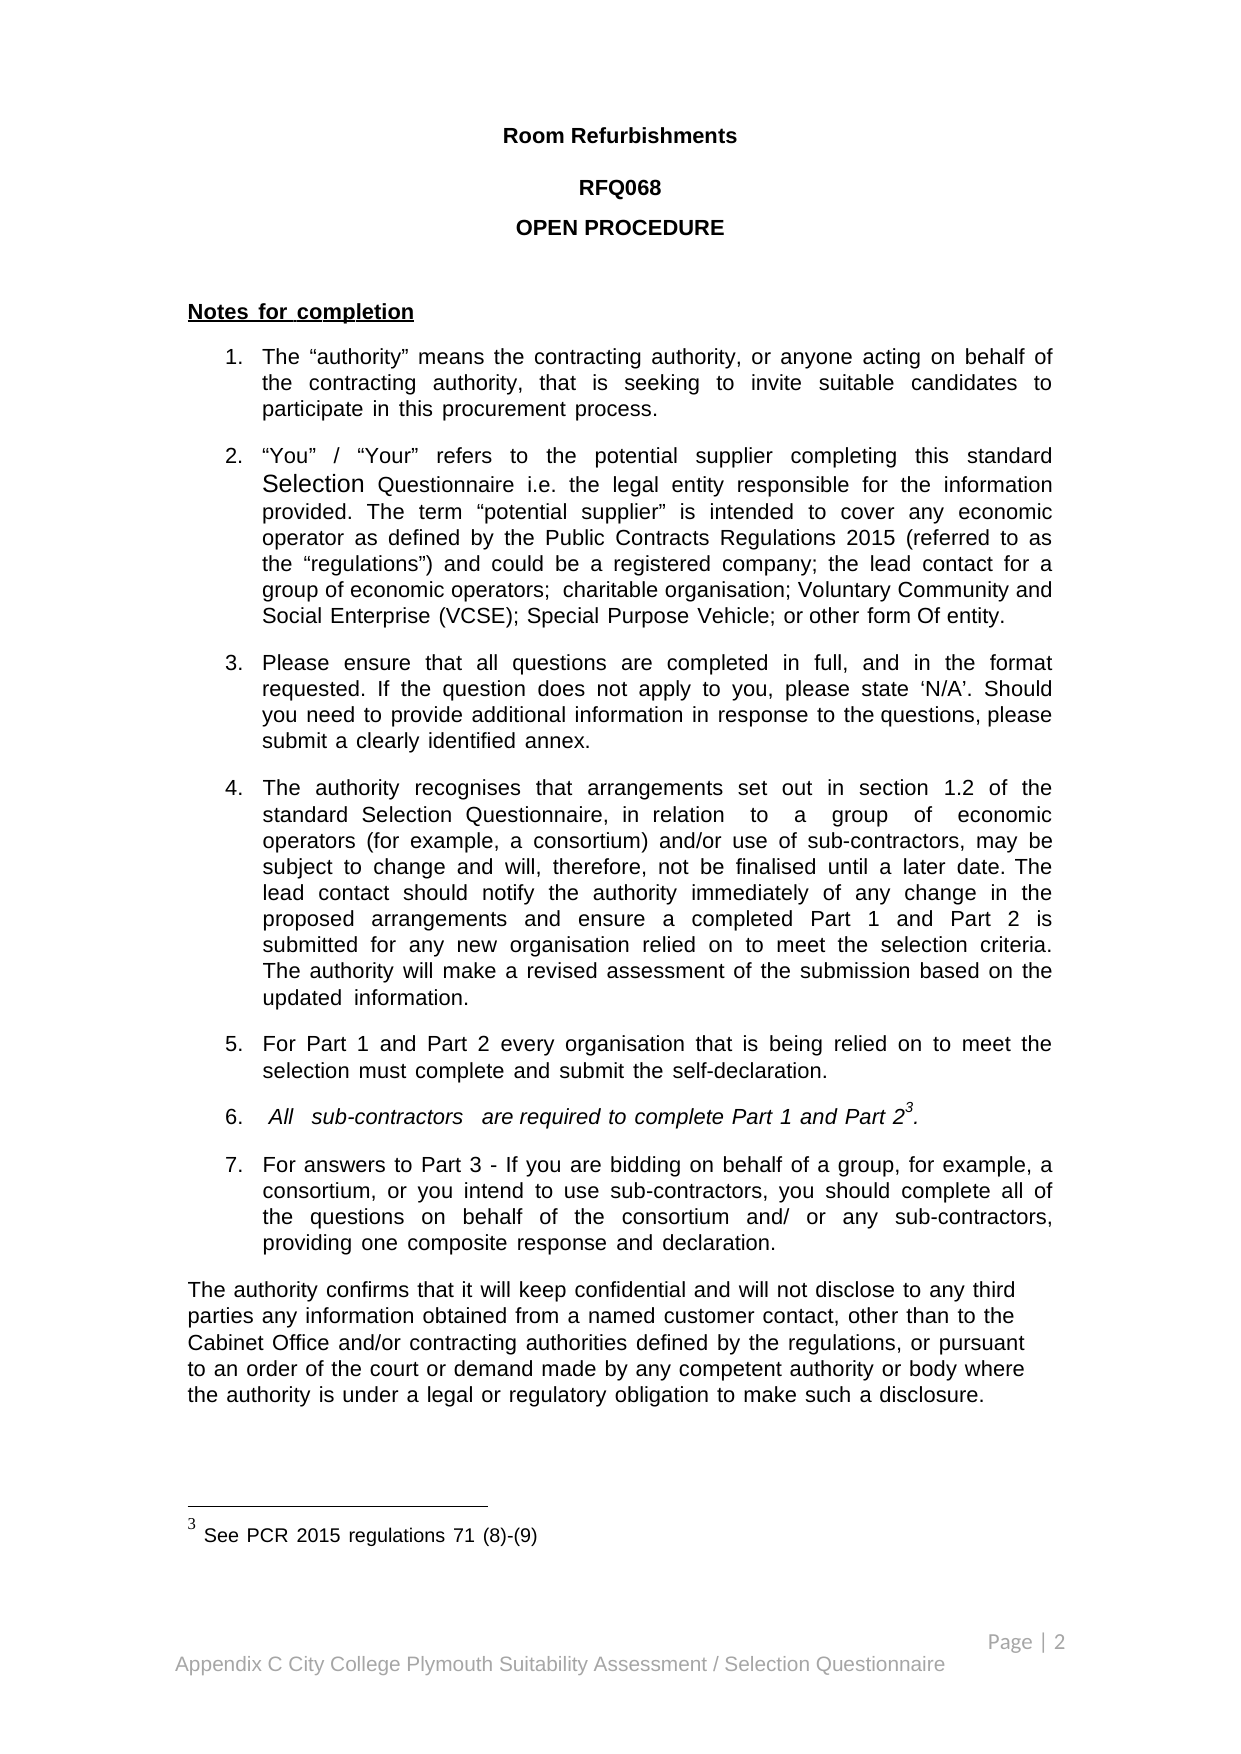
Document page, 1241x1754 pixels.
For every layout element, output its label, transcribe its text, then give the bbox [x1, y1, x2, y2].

text 3 See PCR 2015 regulations 71 (8)-(9) [187, 1514, 1065, 1547]
list The authority recognises that arrangements set out in section 1.2 of the standard Selection Questionnaire, in relation to a group of economic operators (for example, a consortium) and/or use of sub-contractors, may be subject to change and will, therefore, not be finalised until a later date. The lead contact should notify the authority immediately of any change in the proposed arrangements and ensure a completed Part 1 and Part 2 is submitted for any new organisation relied on to meet the selection criteria. The authority will make a revised assessment of the submission based on the updated information. [225, 775, 1053, 1010]
list For Part 1 and Part 2 every organisation that is being relied on to meet the selection must complete and submit the self-declaration. [225, 1031, 1053, 1083]
text The authority confirms that it will keep confidential and will not disclose to any third parties any information obtained from a named customer contact, other than to the Cabinet Office and/or contracting authorities defined by the regulations, or pursuant to an order of the court or demand made by any competent authority or body where the authority is under a legal or regulatory obligation to make such a disclosure. [187, 1277, 1033, 1407]
list Please ensure that all questions are completed in full, and in the format requested. If the question does not apply to you, please state ‘N/A’. Should you need to provide additional information in response to the questions, please submit a clearly identified annex. [225, 650, 1053, 754]
text RFQ068 [440, 175, 800, 200]
list The “authority” means the contracting authority, or anyone acting on behalf of the contracting authority, that is seeking to invite suitable candidates to participate in this procurement process. [225, 344, 1052, 421]
text Room Refurbishments [440, 122, 800, 148]
list For answers to Part 3 - If you are bidding on behalf of a group, for example, a consortium, or you intend to use sub-contractors, you should complete all of the questions on behalf of the consortium and/ or any sub-contractors, providing one composite response and declaration. [225, 1152, 1053, 1255]
list “You” / “Your” refers to the potential supplier completing this standard Selection Questionnaire i.e. the legal entity responsible for the information provided. The term “potential supplier” is intended to cover any economic operator as defined by the Public Contracts Regulations 2015 (referred to as the “regulations”) and could be a registered company; the lead contact for a group of economic operators; charitable organisation; Voluntary Community and Social Enterprise (VCSE); Special Purpose Vehicle; or other form Of entity. [225, 443, 1053, 628]
text Notes for completion [187, 298, 1065, 324]
text OPEN PROCEDURE [175, 219, 1065, 239]
list All sub-contractors are required to complete Part 1 and Part 23. [225, 1105, 1053, 1129]
